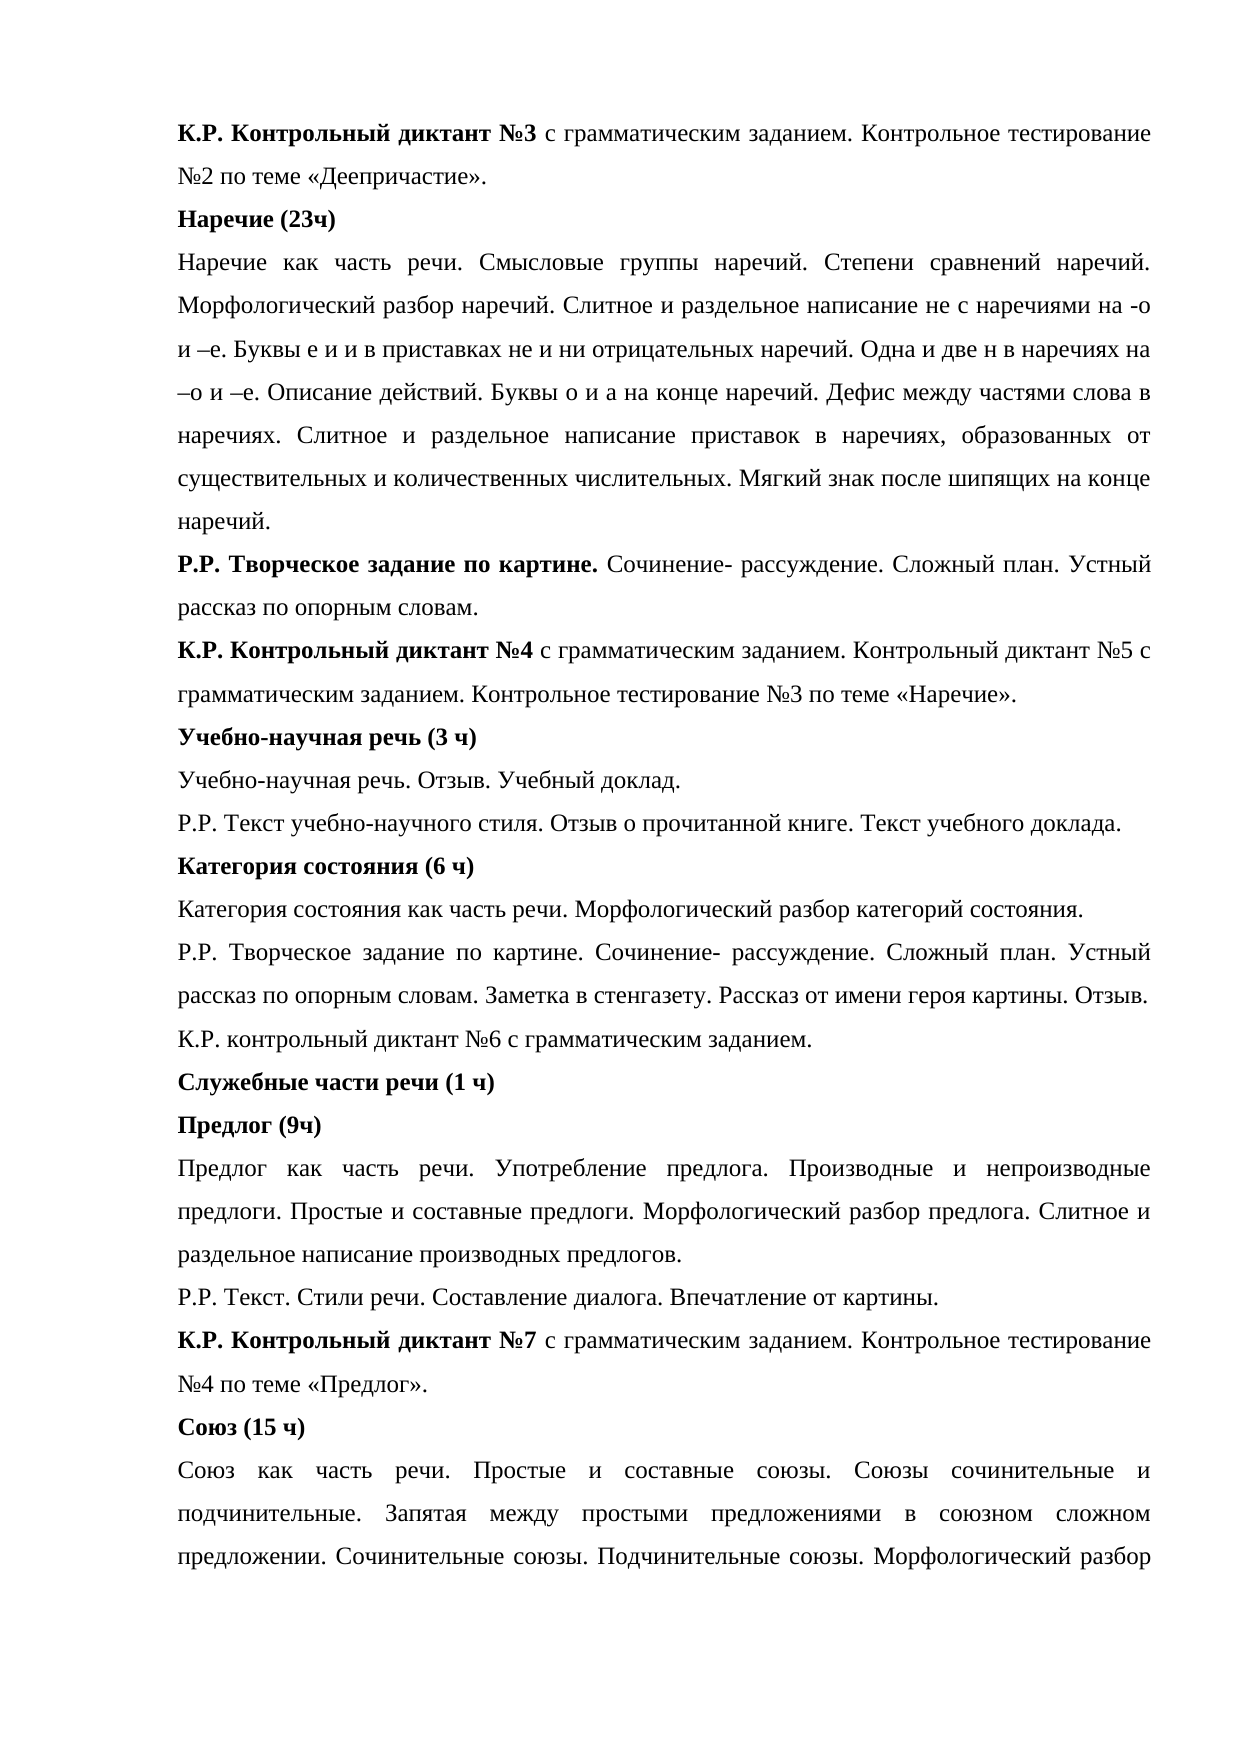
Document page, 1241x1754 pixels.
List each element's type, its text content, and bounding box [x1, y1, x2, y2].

text Предлог как часть речи. Употребление предлога. Производные и непроизводные предлоги. Простые и составные предлоги. Морфологический разбор предлога. Слитное и раздельное написание производных предлогов. [177, 1153, 1152, 1268]
text Р.Р. Текст. Стили речи. Составление диалога. Впечатление от картины. [177, 1282, 1152, 1311]
text Учебно-научная речь (3 ч) [177, 722, 1152, 751]
text Служебные части речи (1 ч) [177, 1067, 1152, 1096]
text Р.Р. Текст учебно-научного стиля. Отзыв о прочитанной книге. Текст учебного доклада. [177, 808, 1152, 837]
text К.Р. Контрольный диктант №3 с грамматическим заданием. Контрольное тестирование №2 по теме «Деепричастие». [177, 118, 1152, 190]
text Р.Р. Творческое задание по картине. Сочинение- рассуждение. Сложный план. Устный рассказ по опорным словам. [177, 549, 1152, 621]
text Наречие (23ч) [177, 204, 1152, 233]
text Категория состояния как часть речи. Морфологический разбор категорий состояния. [177, 894, 1152, 923]
text Учебно-научная речь. Отзыв. Учебный доклад. [177, 765, 1152, 794]
text Предлог (9ч) [177, 1110, 1152, 1139]
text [177, 1455, 1152, 1570]
text К.Р. контрольный диктант №6 с грамматическим заданием. [177, 1024, 1152, 1052]
text К.Р. Контрольный диктант №4 с грамматическим заданием. Контрольный диктант №5 с грамматическим заданием. Контрольное тестирование №3 по теме «Наречие». [177, 636, 1152, 707]
text К.Р. Контрольный диктант №7 с грамматическим заданием. Контрольное тестирование №4 по теме «Предлог». [177, 1326, 1152, 1397]
text Союз (15 ч) [177, 1412, 1152, 1441]
text Категория состояния (6 ч) [177, 851, 1152, 880]
text Наречие как часть речи. Смысловые группы наречий. Степени сравнений наречий. Морфологический разбор наречий. Слитное и раздельное написание не с наречиями на -о и –е. Буквы е и и в приставках не и ни отрицательных наречий. Одна и две н в наречиях на –о и –е. Описание действий. Буквы о и а на конце наречий. Дефис между частями слова в наречиях. Слитное и раздельное написание приставок в наречиях, образованных от существительных и количественных числительных. Мягкий знак после шипящих на конце наречий. [177, 247, 1152, 535]
text Р.Р. Творческое задание по картине. Сочинение- рассуждение. Сложный план. Устный рассказ по опорным словам. Заметка в стенгазету. Рассказ от имени героя картины. Отзыв. [177, 937, 1152, 1009]
